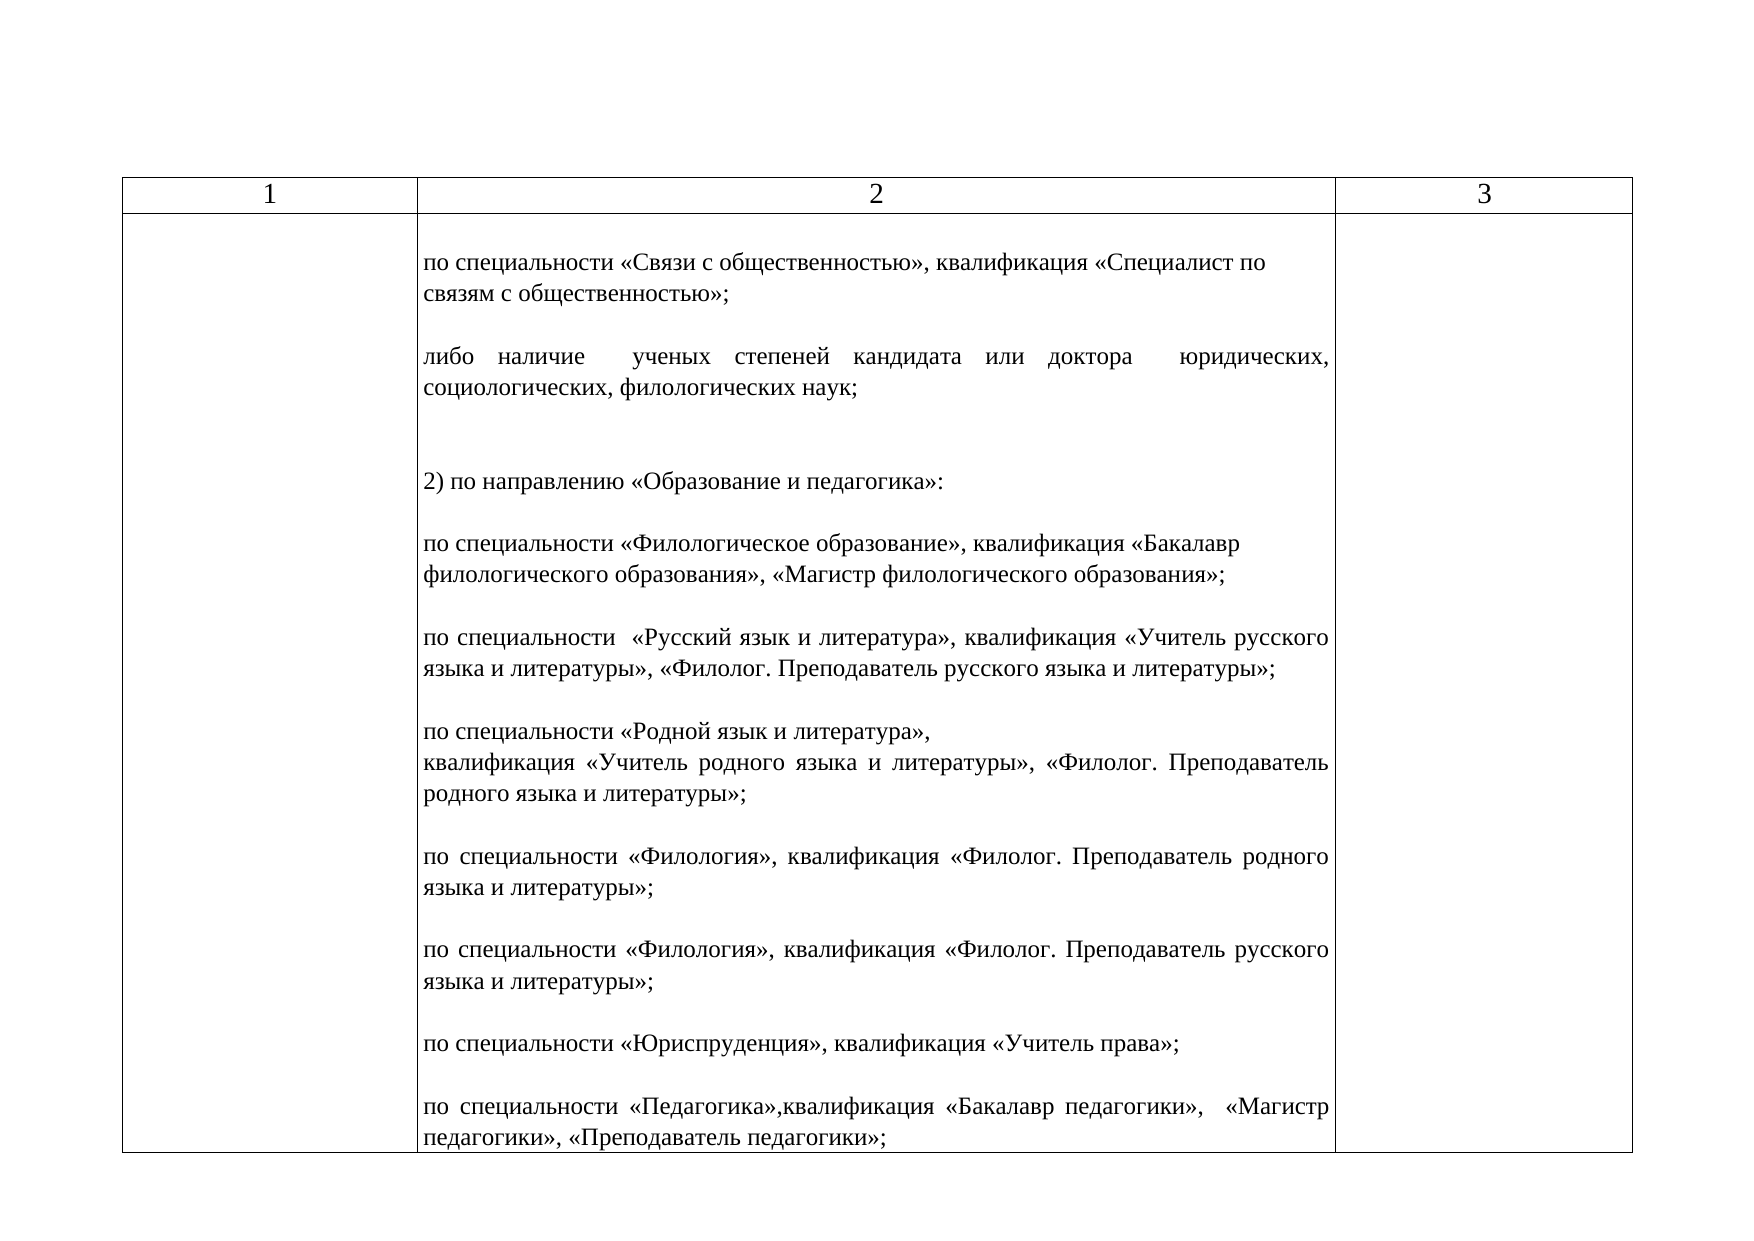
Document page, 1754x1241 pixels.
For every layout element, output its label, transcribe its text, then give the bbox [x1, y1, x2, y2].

table_header 3 [1336, 178, 1632, 213]
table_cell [123, 214, 417, 1152]
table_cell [1336, 214, 1632, 1152]
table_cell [418, 214, 1335, 1152]
table_header 2 [418, 178, 1335, 213]
table_header 1 [123, 178, 417, 213]
